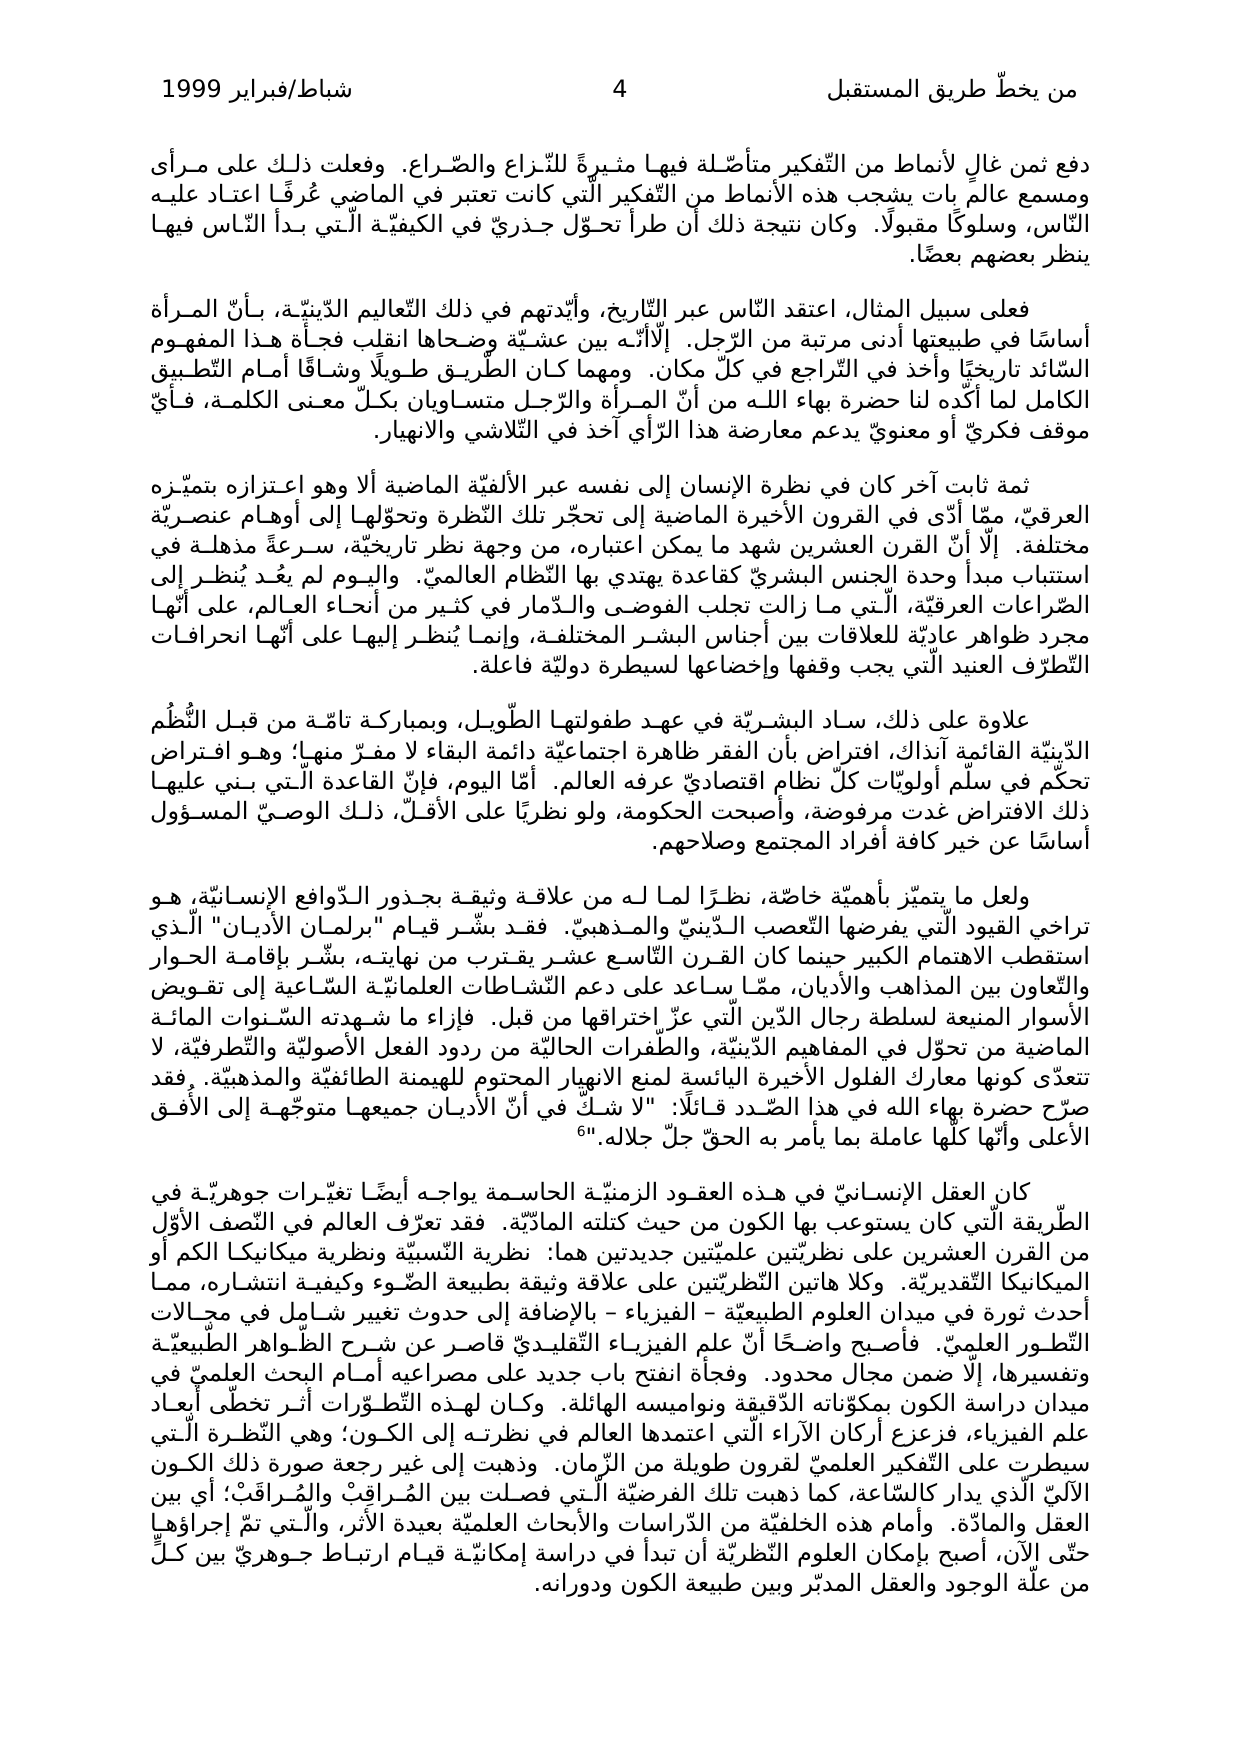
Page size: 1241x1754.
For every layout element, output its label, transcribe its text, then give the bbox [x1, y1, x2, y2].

text فعلى سبيل المثال، اعتقد النّاس عبر التّاريخ، وأيّدتهم في ذلك التّعاليم الدّينيّة، بأنّ المرأة أساسًا في طبيعتها أدنى مرتبة من الرّجل. إلّاأنّه بين عشيّة وضحاها انقلب فجأة هذا المفهوم السّائد تاريخيًا وأخذ في التّراجع في كلّ مكان. ومهما كان الطّريق طويلًا وشاقًا أمام التّطبيق الكامل لما أكّده لنا حضرة بهاء الله من أنّ المرأة والرّجل متساويان بكلّ معنى الكلمة، فأيّ موقف فكريّ أو معنويّ يدعم معارضة هذا الرّأي آخذ في التّلاشي والانهيار. [150, 295, 1090, 444]
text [150, 150, 1090, 268]
text ثمة ثابت آخر كان في نظرة الإنسان إلى نفسه عبر الألفيّة الماضية ألا وهو اعتزازه بتميّزه العرقيّ، ممّا أدّى في القرون الأخيرة الماضية إلى تحجّر تلك النّظرة وتحوّلها إلى أوهام عنصريّة مختلفة. إلّا أنّ القرن العشرين شهد ما يمكن اعتباره، من وجهة نظر تاريخيّة، سرعةً مذهلة في استتباب مبدأ وحدة الجنس البشريّ كقاعدة يهتدي بها النّظام العالميّ. واليوم لم يعُد يُنظر إلى الصّراعات العرقيّة، الّتي ما زالت تجلب الفوضى والدّمار في كثير من أنحاء العالم، على أنّها مجرد ظواهر عاديّة للعلاقات بين أجناس البشر المختلفة، وإنما يُنظر إليها على أنّها انحرافات التّطرّف العنيد الّتي يجب وقفها وإخضاعها لسيطرة دوليّة فاعلة. [150, 471, 1090, 679]
text ولعل ما يتميّز بأهميّة خاصّة، نظرًا لما له من علاقة وثيقة بجذور الدّوافع الإنسانيّة، هو تراخي القيود الّتي يفرضها التّعصب الدّينيّ والمذهبيّ. فقد بشّر قيام "برلمان الأديان" الّذي استقطب الاهتمام الكبير حينما كان القرن التّاسع عشر يقترب من نهايته، بشّر بإقامة الحوار والتّعاون بين المذاهب والأديان، ممّا ساعد على دعم النّشاطات العلمانيّة السّاعية إلى تقويض الأسوار المنيعة لسلطة رجال الدّين الّتي عزّ اختراقها من قبل. فإزاء ما شهدته السّنوات المائة الماضية من تحوّل في المفاهيم الدّينيّة، والطّفرات الحاليّة من ردود الفعل الأصوليّة والتّطرفيّة، لا تتعدّى كونها معارك الفلول الأخيرة اليائسة لمنع الانهيار المحتوم للهيمنة الطائفيّة والمذهبيّة. فقد صرّح حضرة بهاء الله في هذا الصّدد قائلًا: "لا شكّ في أنّ الأديان جميعها متوجّهة إلى الأُفق الأعلى وأنّها كلّها عاملة بما يأمر به الحقّ جلّ جلاله." [150, 882, 1090, 1151]
text كان العقل الإنسانيّ في هذه العقود الزمنيّة الحاسمة يواجه أيضًا تغيّرات جوهريّة في الطّريقة الّتي كان يستوعب بها الكون من حيث كتلته المادّيّة. فقد تعرّف العالم في النّصف الأوّل من القرن العشرين على نظريّتين علميّتين جديدتين هما: نظرية النّسبيّة ونظرية ميكانيكا الكم أو الميكانيكا التّقديريّة. وكلا هاتين النّظريّتين على علاقة وثيقة بطبيعة الضّوء وكيفية انتشاره، مما أحدث ثورة في ميدان العلوم الطبيعيّة – الفيزياء – بالإضافة إلى حدوث تغيير شامل في مجالات التّطور العلميّ. فأصبح واضحًا أنّ علم الفيزياء التّقليديّ قاصر عن شرح الظّواهر الطّبيعيّة وتفسيرها، إلّا ضمن مجال محدود. وفجأة انفتح باب جديد على مصراعيه أمام البحث العلميّ في ميدان دراسة الكون بمكوّناته الدّقيقة ونواميسه الهائلة. وكان لهذه التّطوّرات أثر تخطّى أبعاد علم الفيزياء، فزعزع أركان الآراء الّتي اعتمدها العالم في نظرته إلى الكون؛ وهي النّظرة الّتي سيطرت على التّفكير العلميّ لقرون طويلة من الزّمان. وذهبت إلى غير رجعة صورة ذلك الكون الآليّ الّذي يدار كالسّاعة، كما ذهبت تلك الفرضيّة الّتي فصلت بين المُراقِبْ والمُراقَبْ؛ أي بين العقل والمادّة. وأمام هذه الخلفيّة من الدّراسات والأبحاث العلميّة بعيدة الأثر، والّتي تمّ إجراؤها حتّى الآن، أصبح بإمكان العلوم النّظريّة أن تبدأ في دراسة إمكانيّة قيام ارتباط جوهريّ بين كلٍّ من علّة الوجود والعقل المدبّر وبين طبيعة الكون ودورانه. [150, 1178, 1090, 1597]
text علاوة على ذلك، ساد البشريّة في عهد طفولتها الطّويل، وبمباركة تامّة من قبل النُّظُم الدّينيّة القائمة آنذاك، افتراض بأن الفقر ظاهرة اجتماعيّة دائمة البقاء لا مفرّ منها؛ وهو افتراض تحكّم في سلّم أولويّات كلّ نظام اقتصاديّ عرفه العالم. أمّا اليوم، فإنّ القاعدة الّتي بني عليها ذلك الافتراض غدت مرفوضة، وأصبحت الحكومة، ولو نظريًا على الأقلّ، ذلك الوصيّ المسؤول أساسًا عن خير كافة أفراد المجتمع وصلاحهم. [150, 707, 1090, 855]
